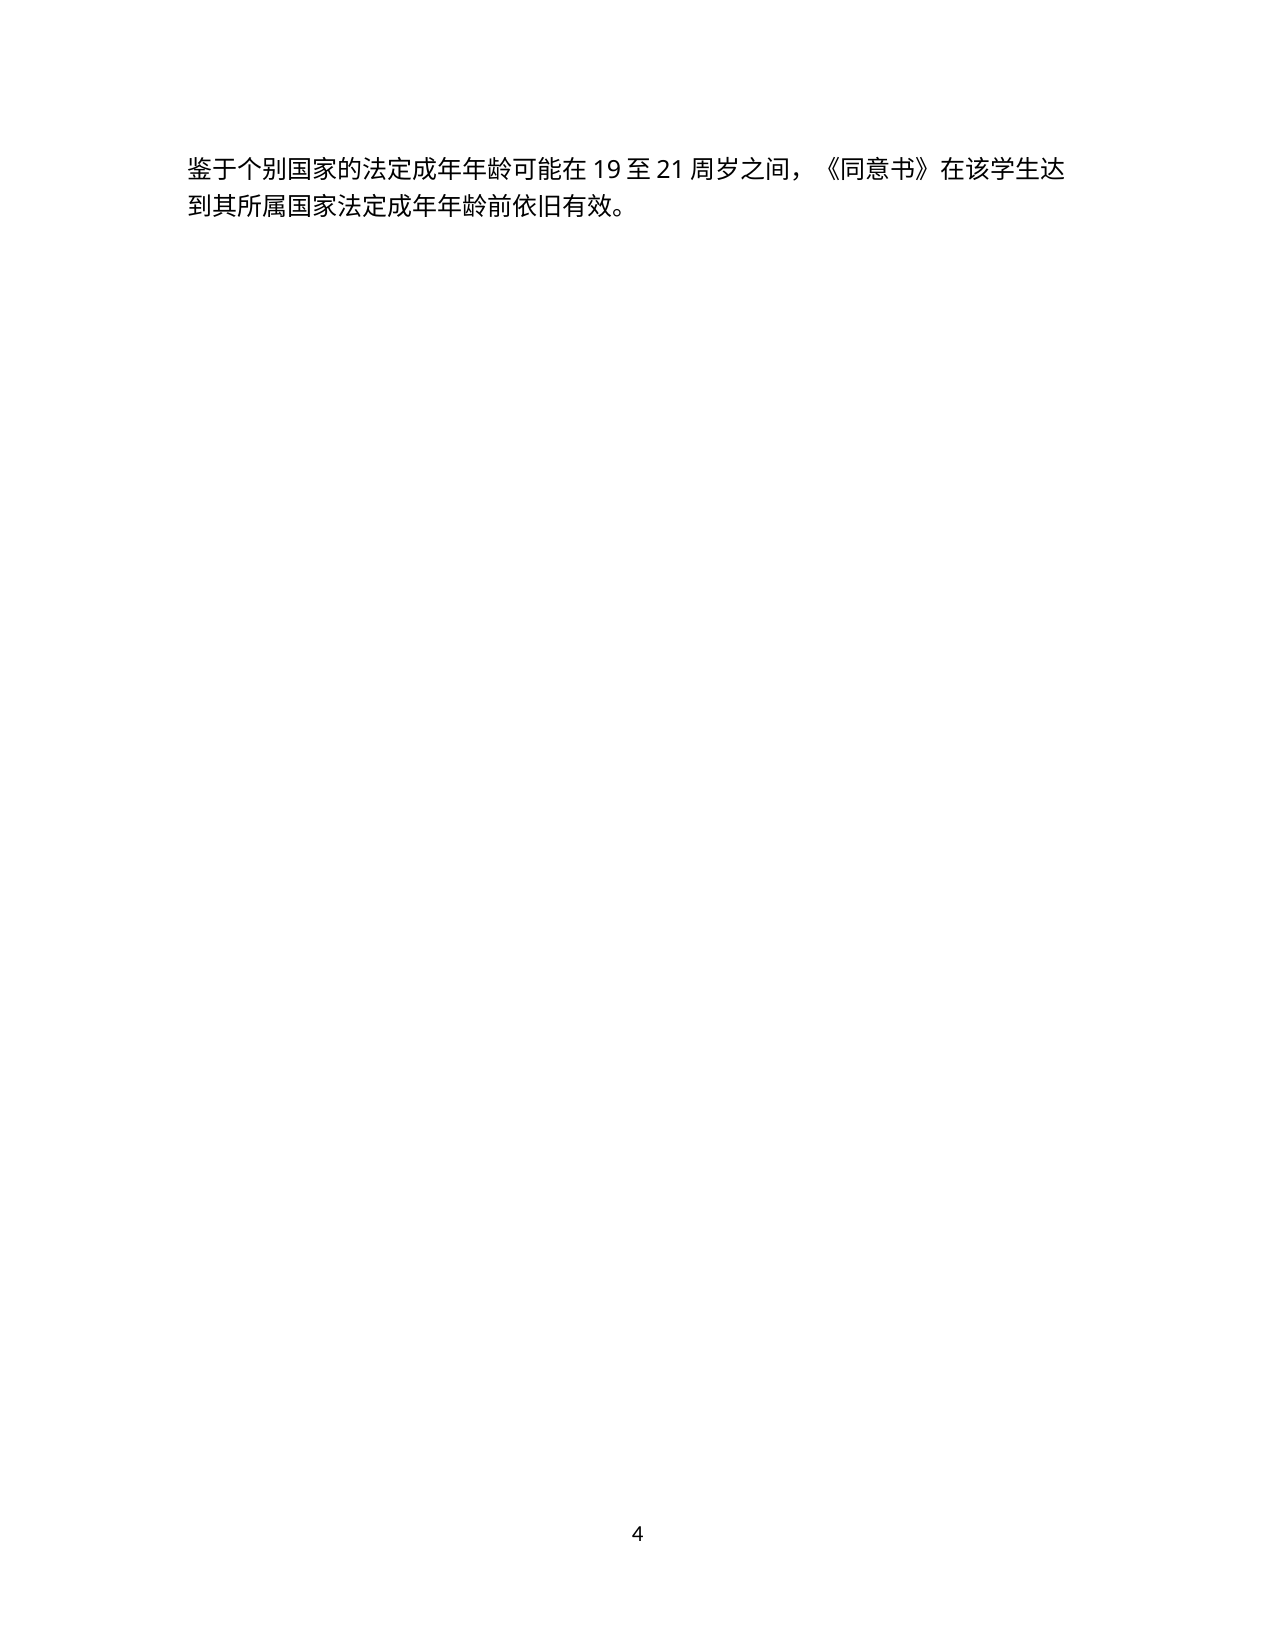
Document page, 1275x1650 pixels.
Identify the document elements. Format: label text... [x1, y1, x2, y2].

text 鉴于个别国家的法定成年年龄可能在19至21周岁之间，《同意书》在该学生达到其所属国家法定成年年龄前依旧有效。 [187, 150, 1087, 222]
